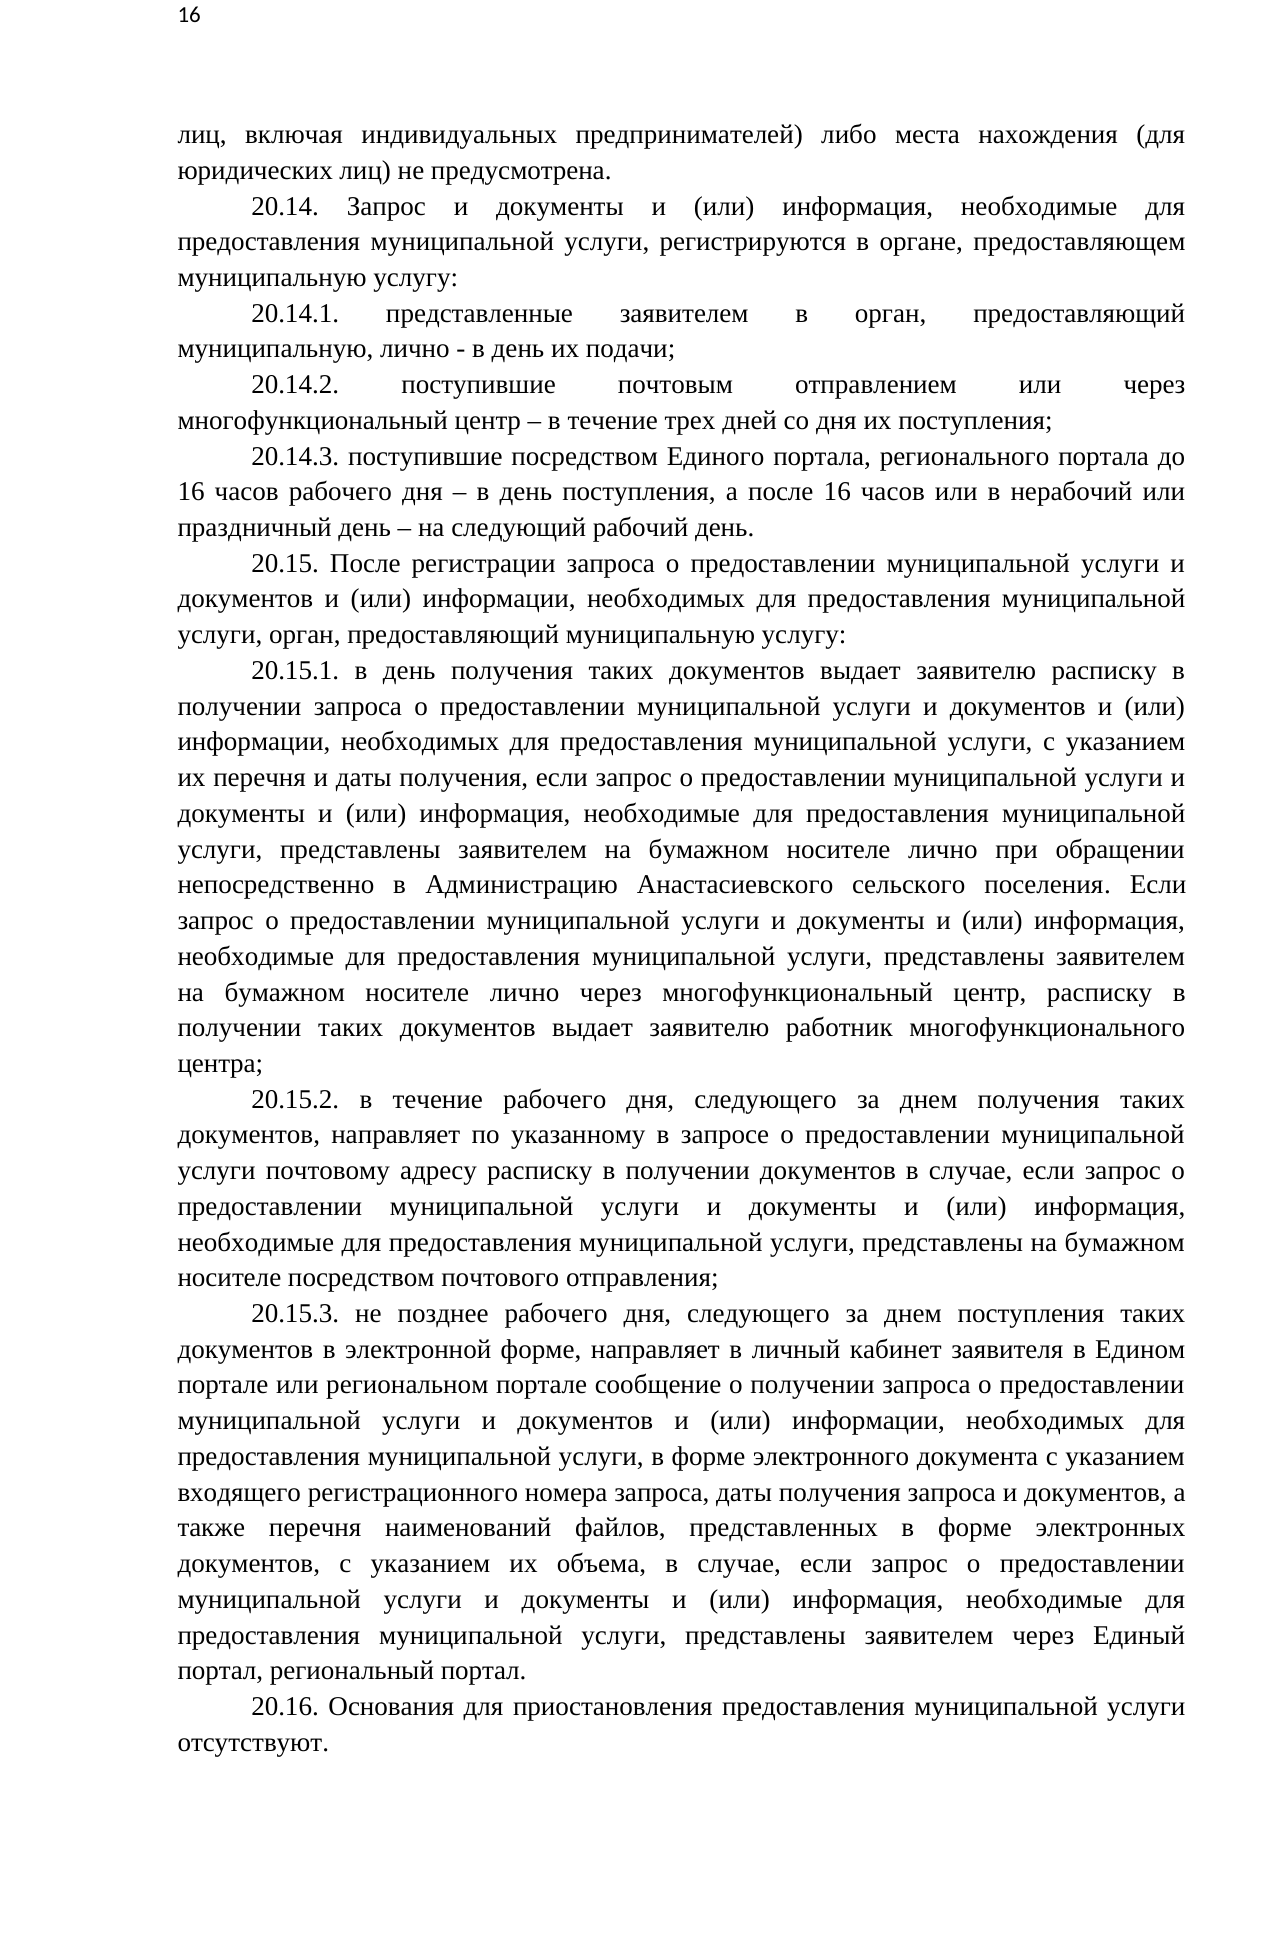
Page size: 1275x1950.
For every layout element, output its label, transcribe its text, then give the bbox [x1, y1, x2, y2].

text 20.15. После регистрации запроса о предоставлении муниципальной услуги и документов и (или) информации, необходимых для предоставления муниципальной услуги, орган, предоставляющий муниципальную услугу: [177, 547, 1186, 649]
text 20.15.1. в день получения таких документов выдает заявителю расписку в получении запроса о предоставлении муниципальной услуги и документов и (или) информации, необходимых для предоставления муниципальной услуги, с указанием их перечня и даты получения, если запрос о предоставлении муниципальной услуги и документы и (или) информация, необходимые для предоставления муниципальной услуги, представлены заявителем на бумажном носителе лично при обращении непосредственно в Администрацию Анастасиевского сельского поселения. Если запрос о предоставлении муниципальной услуги и документы и (или) информация, необходимые для предоставления муниципальной услуги, представлены заявителем на бумажном носителе лично через многофункциональный центр, расписку в получении таких документов выдает заявителю работник многофункционального центра; [177, 654, 1186, 1078]
text 20.15.2. в течение рабочего дня, следующего за днем получения таких документов, направляет по указанному в запросе о предоставлении муниципальной услуги почтовому адресу расписку в получении документов в случае, если запрос о предоставлении муниципальной услуги и документы и (или) информация, необходимые для предоставления муниципальной услуги, представлены на бумажном носителе посредством почтового отправления; [177, 1083, 1186, 1293]
text 20.14.1. представленные заявителем в орган, предоставляющий муниципальную, лично - в день их подачи; [177, 297, 1186, 364]
text 20.14. Запрос и документы и (или) информация, необходимые для предоставления муниципальной услуги, регистрируются в органе, предоставляющем муниципальную услугу: [177, 189, 1186, 292]
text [177, 118, 1186, 185]
text 20.15.3. не позднее рабочего дня, следующего за днем поступления таких документов в электронной форме, направляет в личный кабинет заявителя в Едином портале или региональном портале сообщение о получении запроса о предоставлении муниципальной услуги и документов и (или) информации, необходимых для предоставления муниципальной услуги, в форме электронного документа с указанием входящего регистрационного номера запроса, даты получения запроса и документов, а также перечня наименований файлов, представленных в форме электронных документов, с указанием их объема, в случае, если запрос о предоставлении муниципальной услуги и документы и (или) информация, необходимые для предоставления муниципальной услуги, представлены заявителем через Единый портал, региональный портал. [177, 1297, 1186, 1686]
text 20.16. Основания для приостановления предоставления муниципальной услуги отсутствуют. [177, 1690, 1186, 1757]
text 20.14.2. поступившие почтовым отправлением или через многофункциональный центр – в течение трех дней со дня их поступления; [177, 368, 1186, 435]
text 20.14.3. поступившие посредством Единого портала, регионального портала до 16 часов рабочего дня – в день поступления, а после 16 часов или в нерабочий или праздничный день – на следующий рабочий день. [177, 440, 1186, 542]
